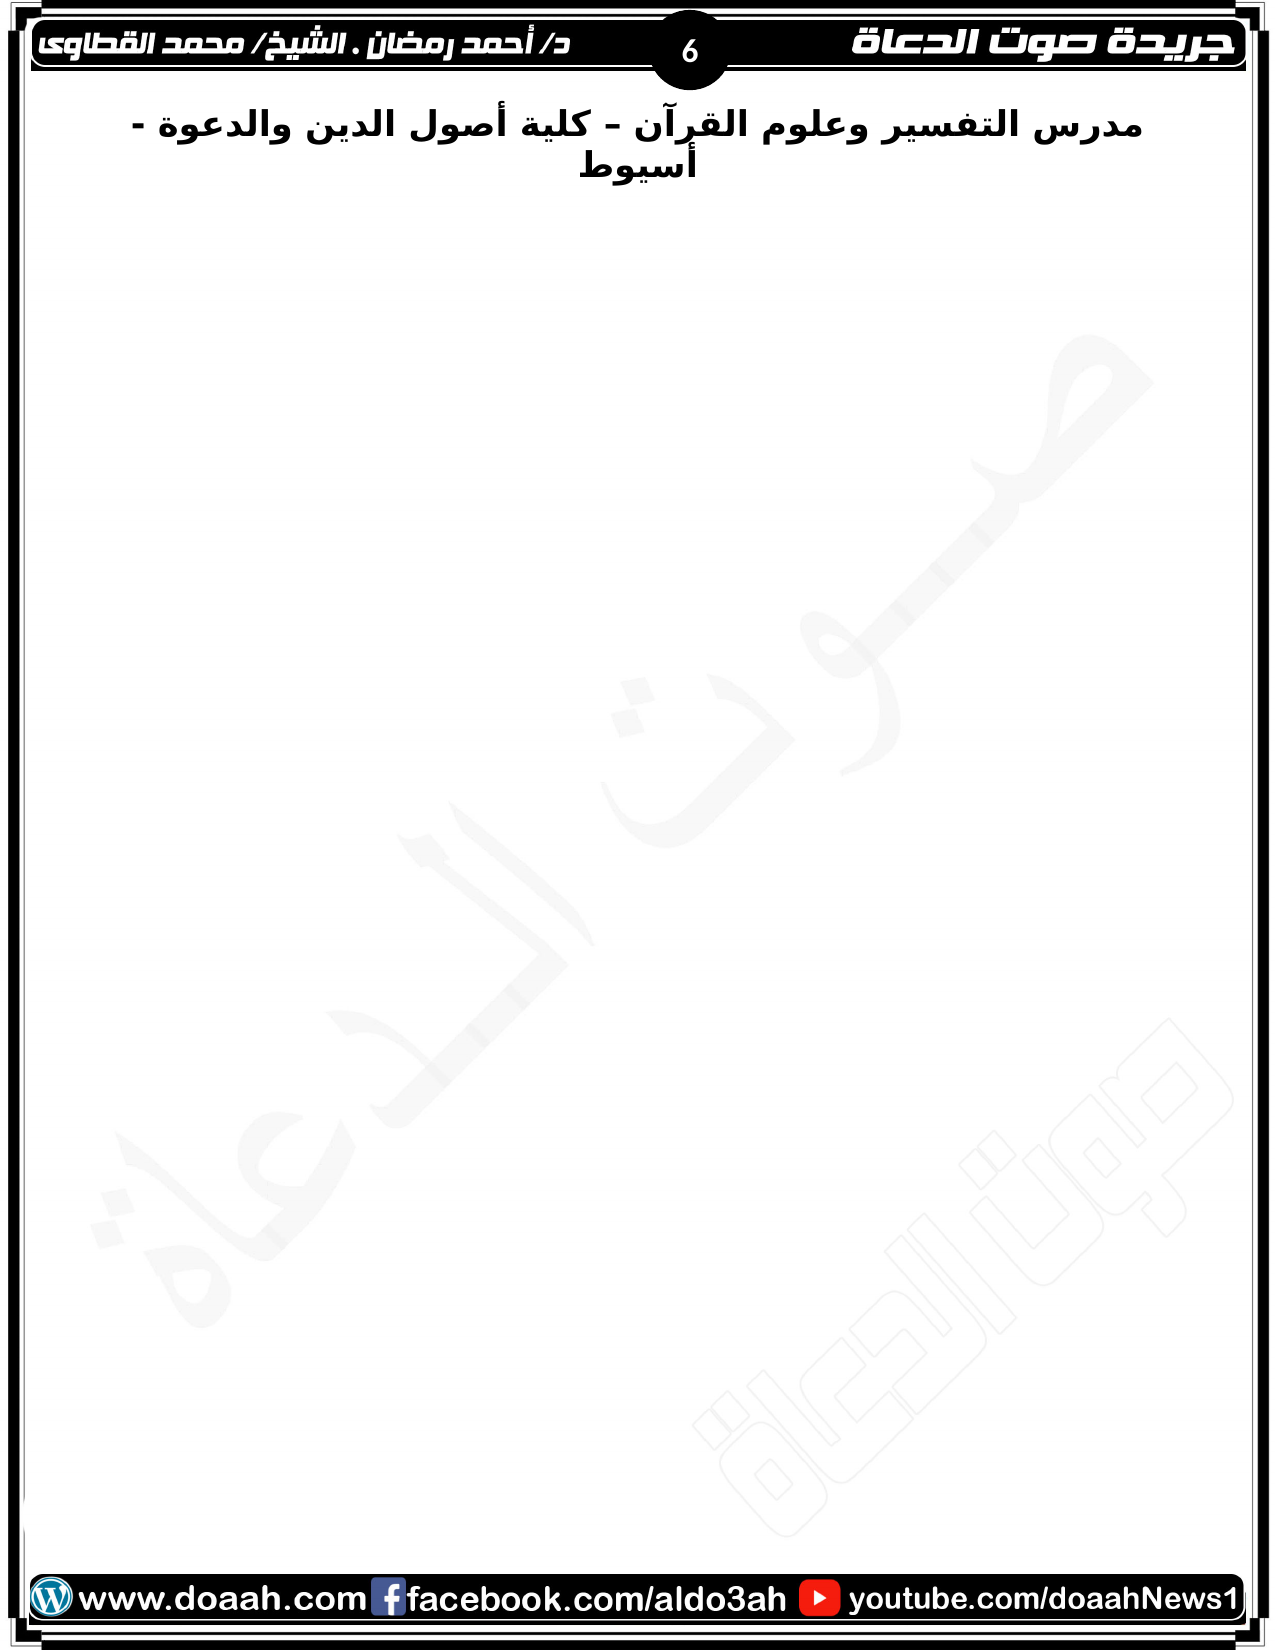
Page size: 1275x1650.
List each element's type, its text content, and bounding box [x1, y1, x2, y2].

picture [0, 0, 1275, 1650]
text مدرس التفسير وعلوم القرآن – كلية أصول الدين والدعوة - أسيوط [75, 103, 1200, 186]
